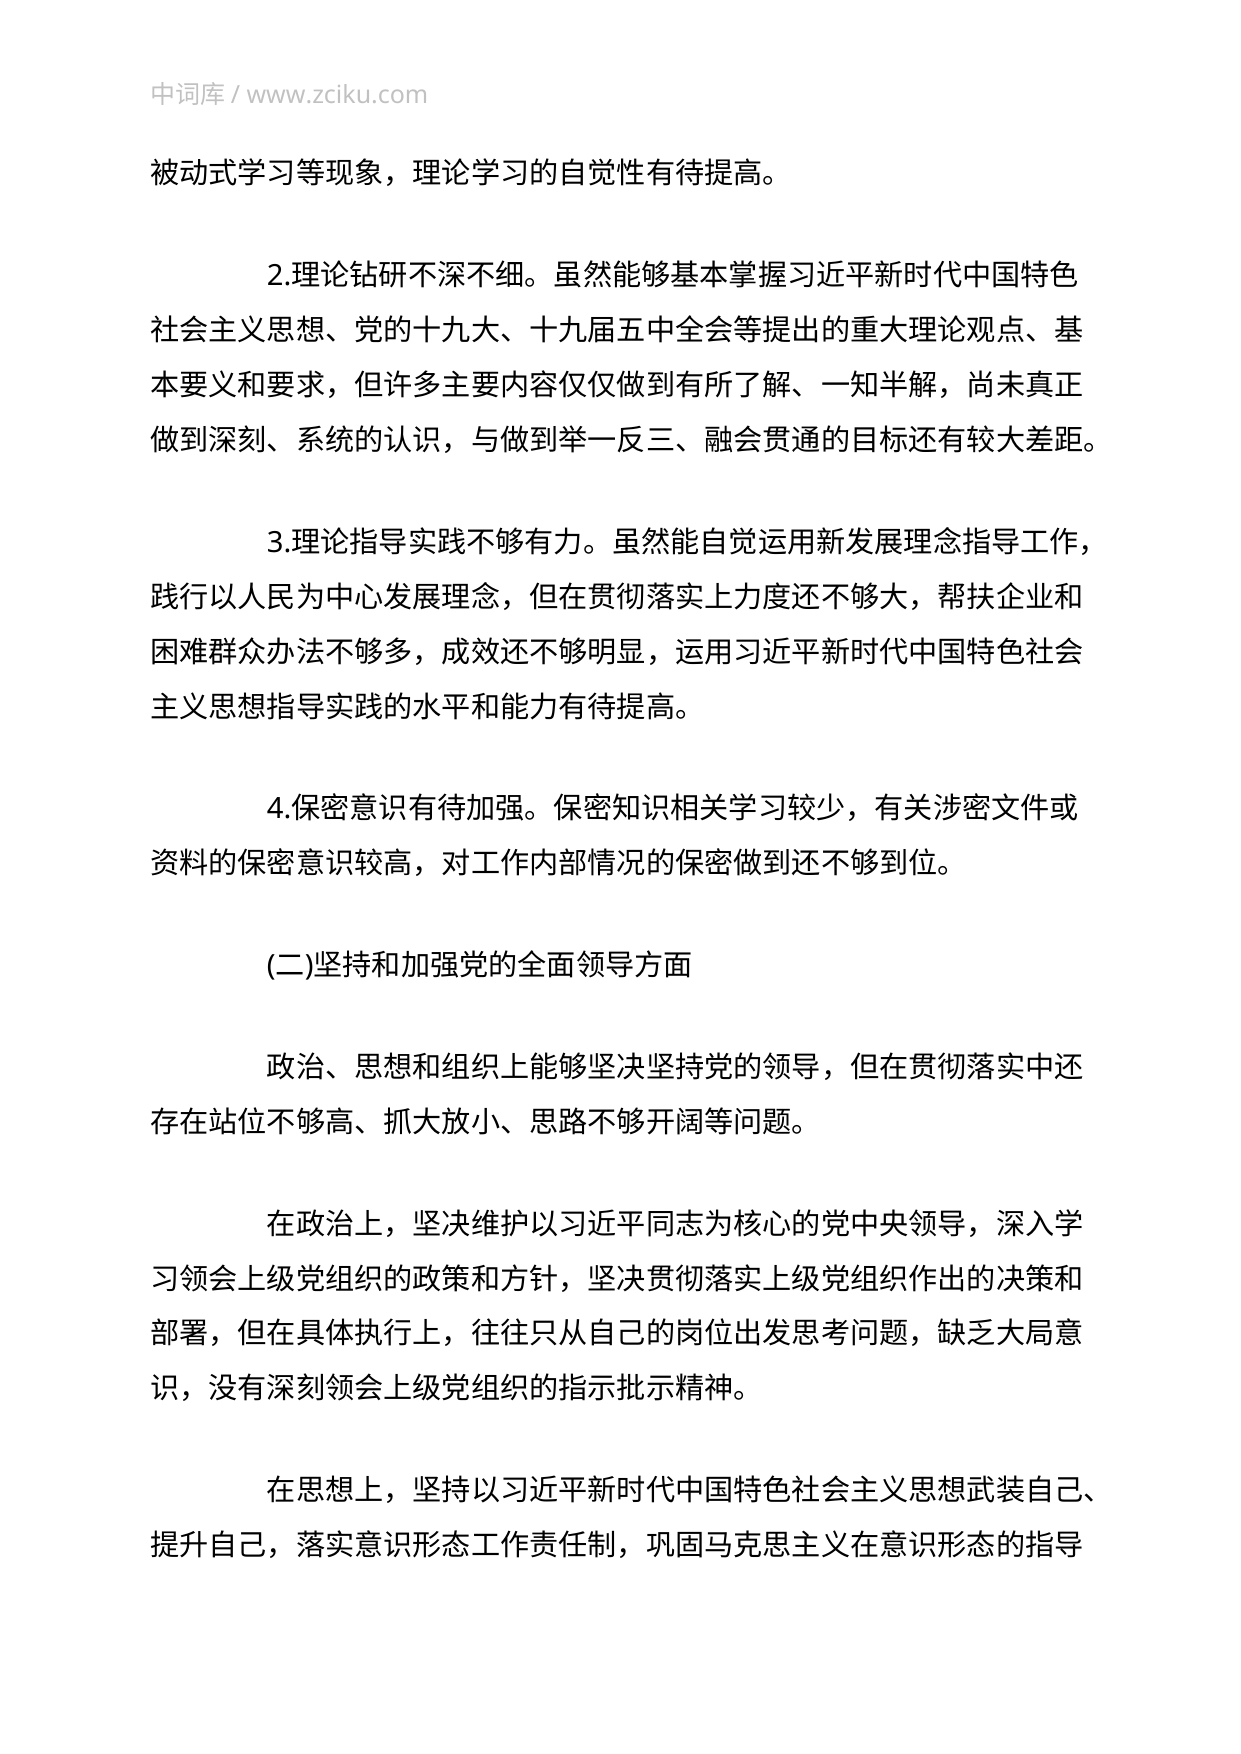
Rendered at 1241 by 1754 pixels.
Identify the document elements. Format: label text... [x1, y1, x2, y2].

text 2.理论钻研不深不细。虽然能够基本掌握习近平新时代中国特色社会主义思想、党的十九大、十九届五中全会等提出的重大理论观点、基本要义和要求，但许多主要内容仅仅做到有所了解、一知半解，尚未真正做到深刻、系统的认识，与做到举一反三、融会贯通的目标还有较大差距。 [150, 252, 1090, 459]
text 4.保密意识有待加强。保密知识相关学习较少，有关涉密文件或资料的保密意识较高，对工作内部情况的保密做到还不够到位。 [150, 785, 1090, 882]
text 在政治上，坚决维护以习近平同志为核心的党中央领导，深入学习领会上级党组织的政策和方针，坚决贯彻落实上级党组织作出的决策和部署，但在具体执行上，往往只从自己的岗位出发思考问题，缺乏大局意识，没有深刻领会上级党组织的指示批示精神。 [150, 1200, 1090, 1407]
text 政治、思想和组织上能够坚决坚持党的领导，但在贯彻落实中还存在站位不够高、抓大放小、思路不够开阔等问题。 [150, 1044, 1090, 1141]
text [150, 1467, 1090, 1564]
text 3.理论指导实践不够有力。虽然能自觉运用新发展理念指导工作，践行以人民为中心发展理念，但在贯彻落实上力度还不够大，帮扶企业和困难群众办法不够多，成效还不够明显，运用习近平新时代中国特色社会主义思想指导实践的水平和能力有待提高。 [150, 518, 1090, 725]
text (二)坚持和加强党的全面领导方面 [150, 942, 1090, 984]
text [150, 150, 1090, 192]
